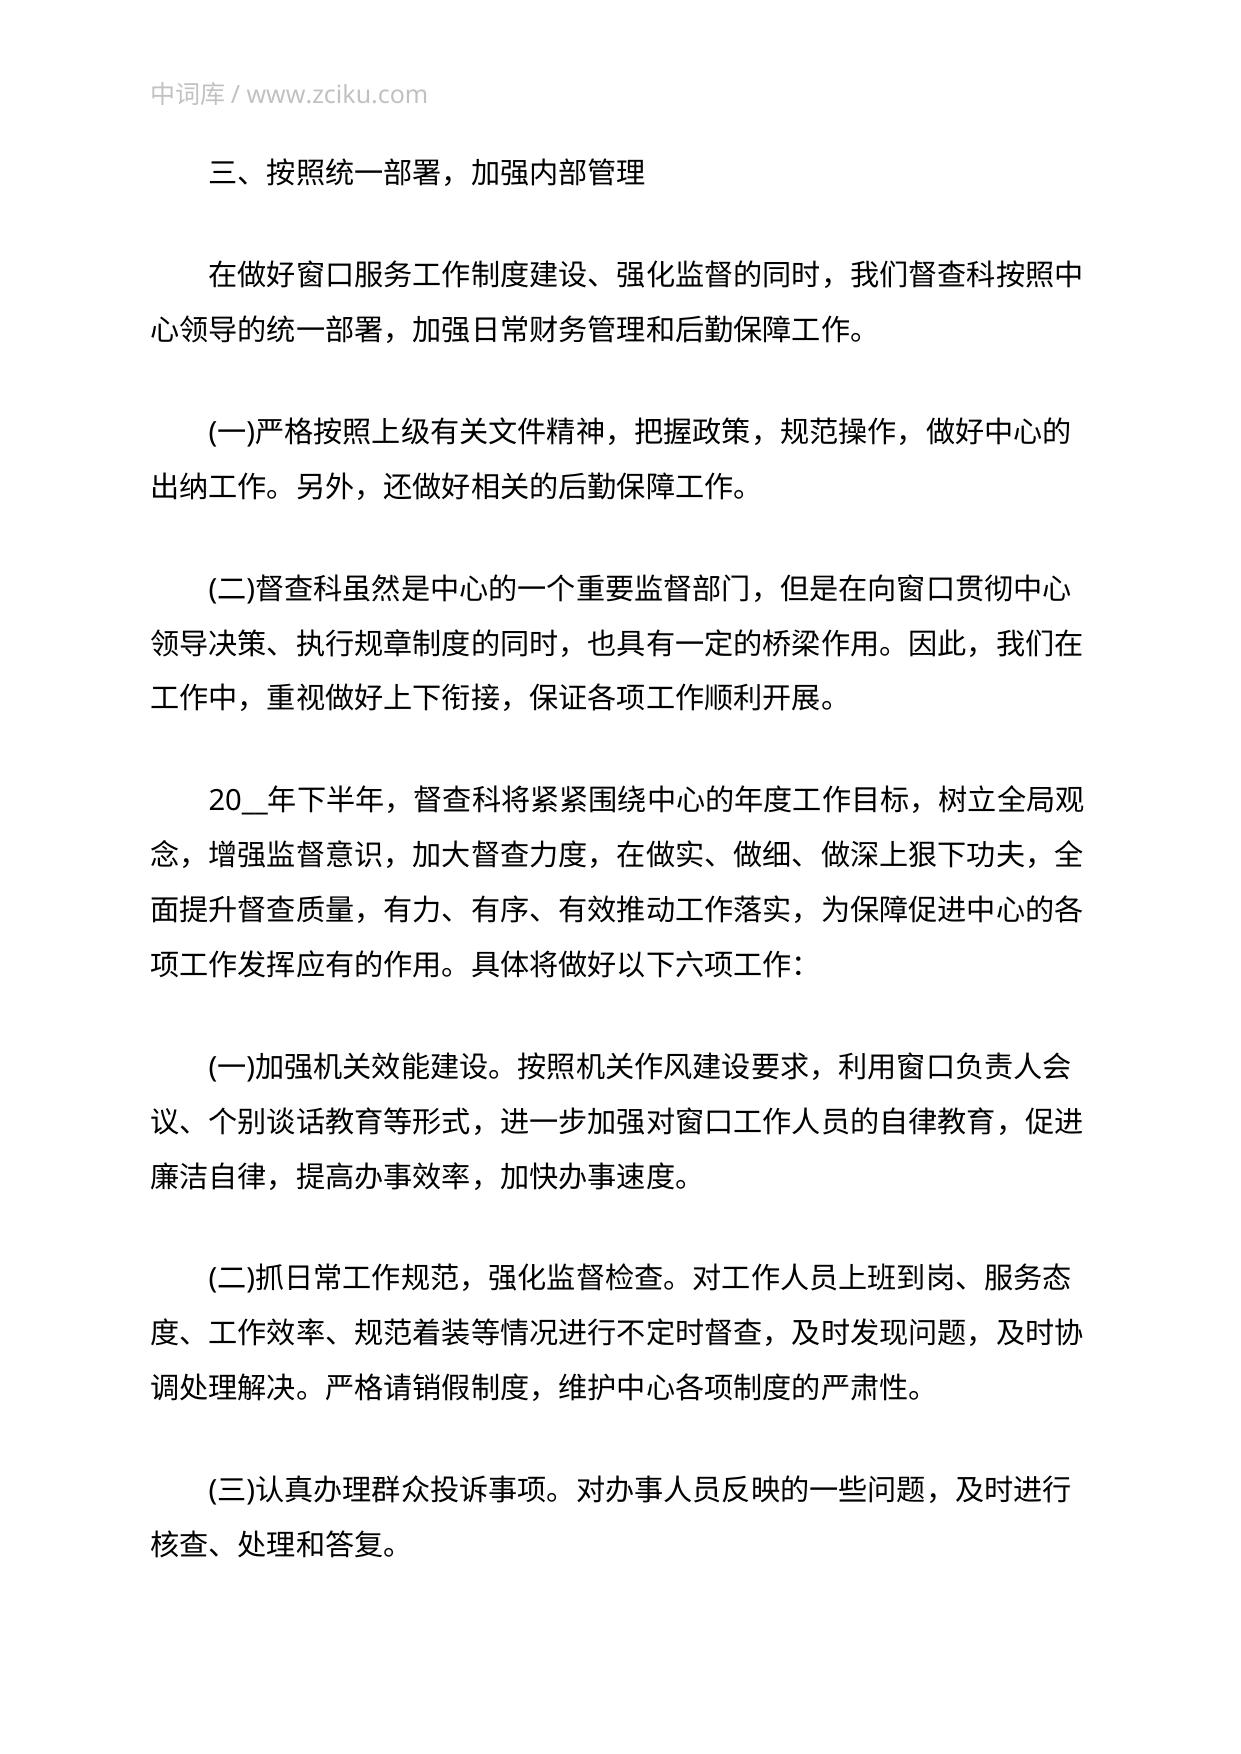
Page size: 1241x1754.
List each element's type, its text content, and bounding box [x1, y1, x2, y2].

text (二)抓日常工作规范，强化监督检查。对工作人员上班到岗、服务态度、工作效率、规范着装等情况进行不定时督查，及时发现问题，及时协调处理解决。严格请销假制度，维护中心各项制度的严肃性。 [150, 1255, 1090, 1407]
text 在做好窗口服务工作制度建设、强化监督的同时，我们督查科按照中心领导的统一部署，加强日常财务管理和后勤保障工作。 [150, 252, 1090, 349]
text (二)督查科虽然是中心的一个重要监督部门，但是在向窗口贯彻中心领导决策、执行规章制度的同时，也具有一定的桥梁作用。因此，我们在工作中，重视做好上下衔接，保证各项工作顺利开展。 [150, 565, 1090, 717]
text (三)认真办理群众投诉事项。对办事人员反映的一些问题，及时进行核查、处理和答复。 [150, 1467, 1090, 1564]
text (一)严格按照上级有关文件精神，把握政策，规范操作，做好中心的出纳工作。另外，还做好相关的后勤保障工作。 [150, 408, 1090, 506]
text 20__年下半年，督查科将紧紧围绕中心的年度工作目标，树立全局观念，增强监督意识，加大督查力度，在做实、做细、做深上狠下功夫，全面提升督查质量，有力、有序、有效推动工作落实，为保障促进中心的各项工作发挥应有的作用。具体将做好以下六项工作： [150, 777, 1090, 984]
text 三、按照统一部署，加强内部管理 [150, 150, 1090, 192]
text (一)加强机关效能建设。按照机关作风建设要求，利用窗口负责人会议、个别谈话教育等形式，进一步加强对窗口工作人员的自律教育，促进廉洁自律，提高办事效率，加快办事速度。 [150, 1043, 1090, 1196]
